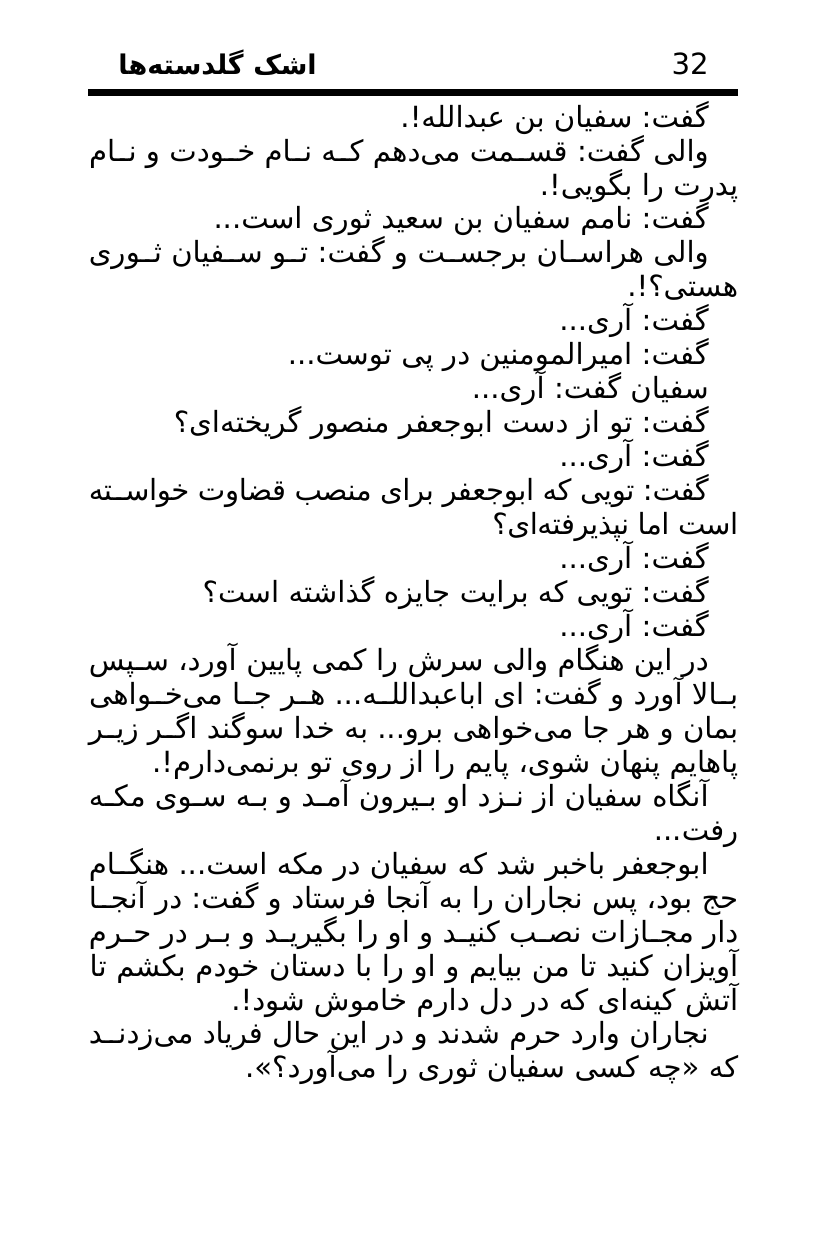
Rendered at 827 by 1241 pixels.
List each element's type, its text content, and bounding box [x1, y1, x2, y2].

text گفت: تویی که ابوجعفر برای منصب قضاوت خواسته است اما نپذیرفته‌ای؟ [89, 473, 738, 541]
text گفت: سفیان بن عبدالله!. [89, 100, 738, 134]
text گفت: آری... [89, 439, 738, 473]
text والی هراسان برجست و گفت: تو سفیان ثوری هستی؟!. [89, 236, 738, 304]
text گفت: آری... [89, 304, 738, 338]
text گفت: نامم سفیان بن سعید ثوری است... [89, 202, 738, 236]
text سفیان گفت: آری... [89, 372, 738, 406]
text در این هنگام والی سرش را کمی پایین آورد، سپس بالا آورد و گفت: ای اباعبدالله... هر جا می‌خواهی بمان و هر جا می‌خواهی برو... به خدا سوگند اگر زیر پاهایم پنهان شوی، پایم را از روی تو برنمی‌دارم!. [89, 643, 738, 779]
text گفت: امیرالمومنین در پی توست... [89, 338, 738, 372]
text گفت: تویی که برایت جایزه گذاشته است؟ [89, 575, 738, 609]
text آنگاه سفیان از نزد او بیرون آمد و به سوی مکه رفت... [89, 779, 738, 847]
text ابوجعفر باخبر شد که سفیان در مکه است... هنگام حج بود، پس نجاران را به آنجا فرستاد و گفت: در آنجا دار مجازات نصب کنید و او را بگیرید و بر در حرم آویزان کنید تا من بیایم و او را با دستان خودم بکشم تا آتش کینه‌ای که در دل دارم خاموش شود!. [89, 847, 738, 1017]
text نجاران وارد حرم شدند و در این حال فریاد می‌زدند که «چه کسی سفیان ثوری را می‌آورد؟». [89, 1017, 738, 1085]
text گفت: آری... [89, 609, 738, 643]
text گفت: تو از دست ابوجعفر منصور گریخته‌ای؟ [89, 406, 738, 439]
text گفت: آری... [89, 541, 738, 575]
text والی گفت: قسمت می‌دهم که نام خودت و نام پدرت را بگویی!. [89, 134, 738, 202]
